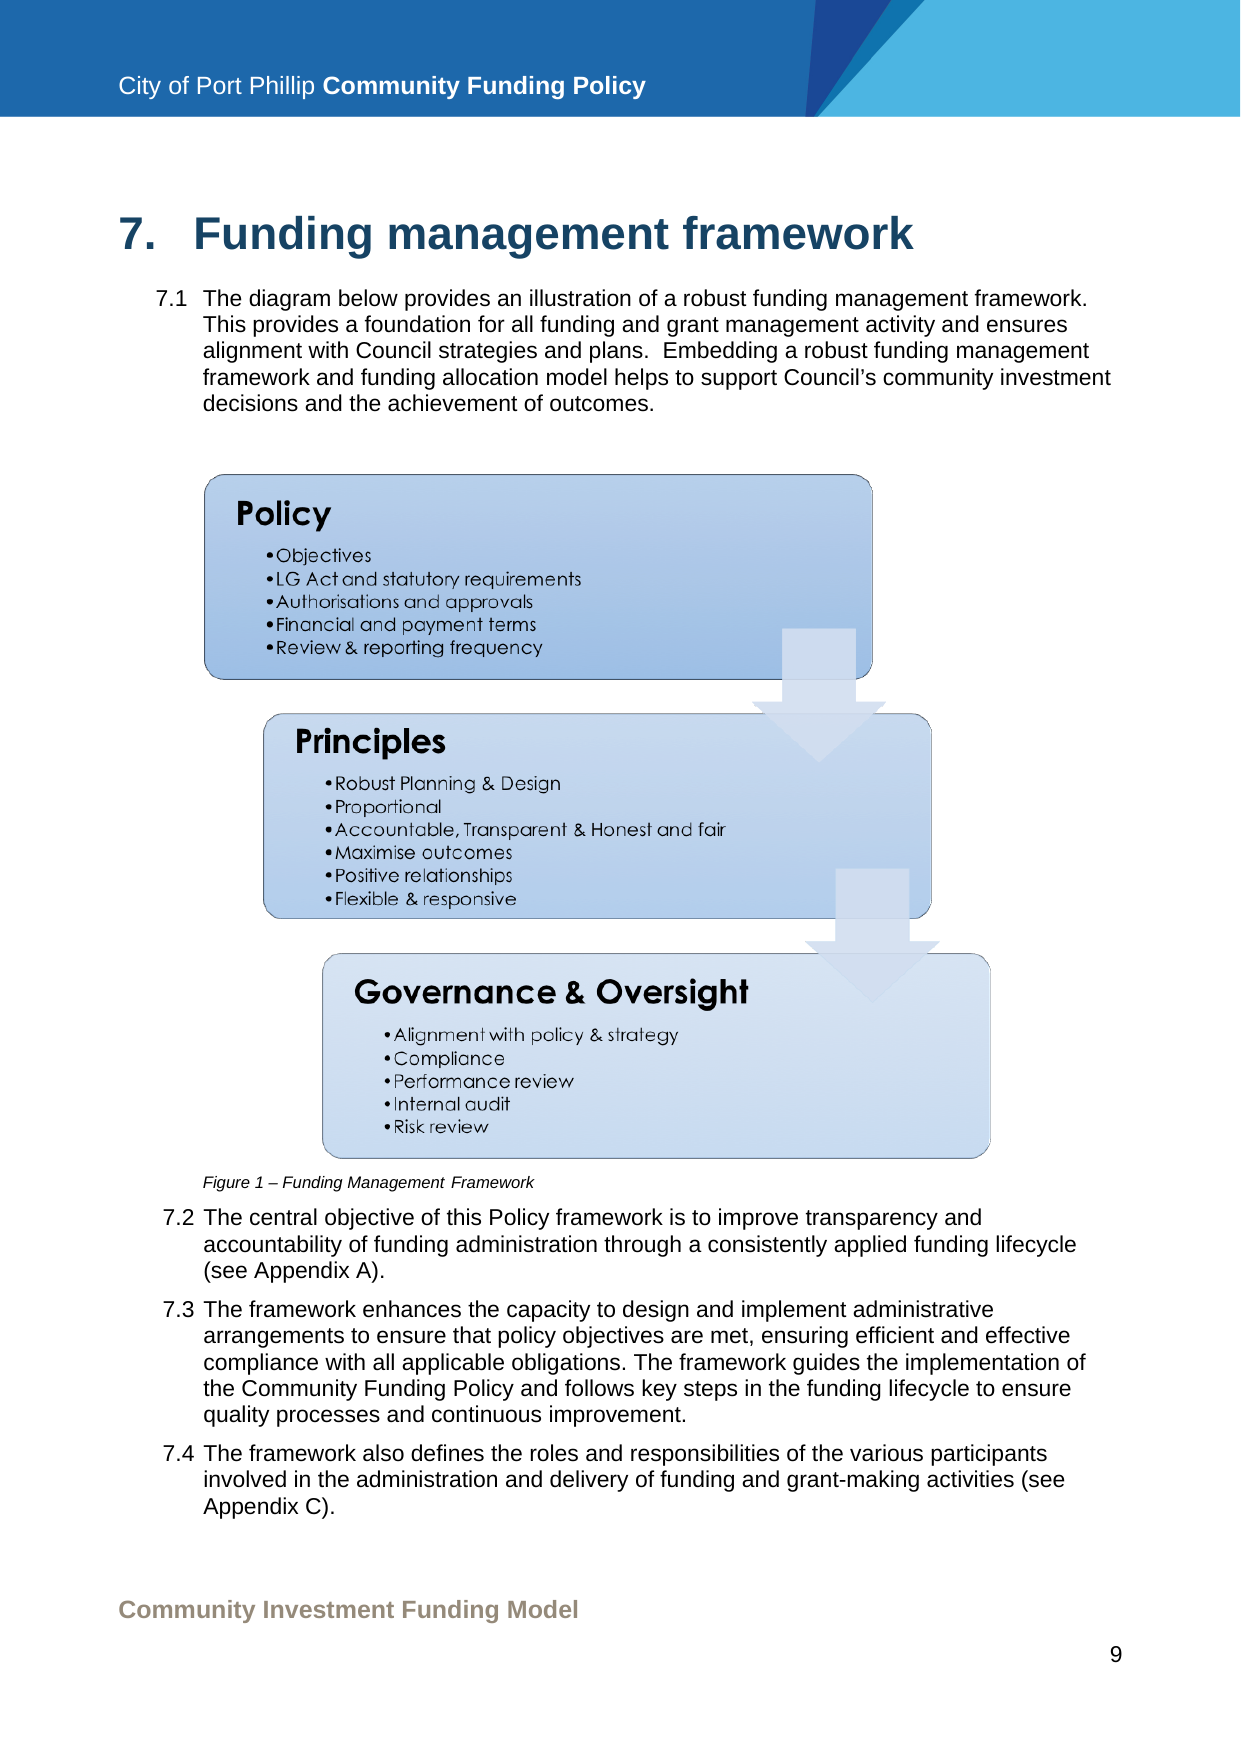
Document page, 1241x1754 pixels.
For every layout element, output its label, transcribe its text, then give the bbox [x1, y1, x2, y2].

list The framework enhances the capacity to design and implement administrative arrangements to ensure that policy objectives are met, ensuring efficient and effective compliance with all applicable obligations. The framework guides the implementation of the Community Funding Policy and follows key steps in the funding lifecycle to ensure quality processes and continuous improvement. [162, 1296, 1122, 1427]
list The framework also defines the roles and responsibilities of the various participants involved in the administration and delivery of funding and grant-making activities (see Appendix C). [162, 1440, 1122, 1519]
list The diagram below provides an illustration of a robust funding management framework. This provides a foundation for all funding and grant management activity and ensures alignment with Council strategies and plans. Embedding a robust funding management framework and funding allocation model helps to support Council’s community investment decisions and the achievement of outcomes. [155, 284, 1122, 416]
subtitle Community Investment Funding Model [118, 1595, 1122, 1624]
text Figure 1 – Funding Management Framework [193, 1172, 1122, 1192]
picture [202, 472, 992, 1160]
list The central objective of this Policy framework is to improve transparency and accountability of funding administration through a consistently applied funding lifecycle (see Appendix A). [162, 1204, 1122, 1283]
subtitle Funding management framework [118, 207, 1122, 259]
picture [0, 0, 1241, 118]
